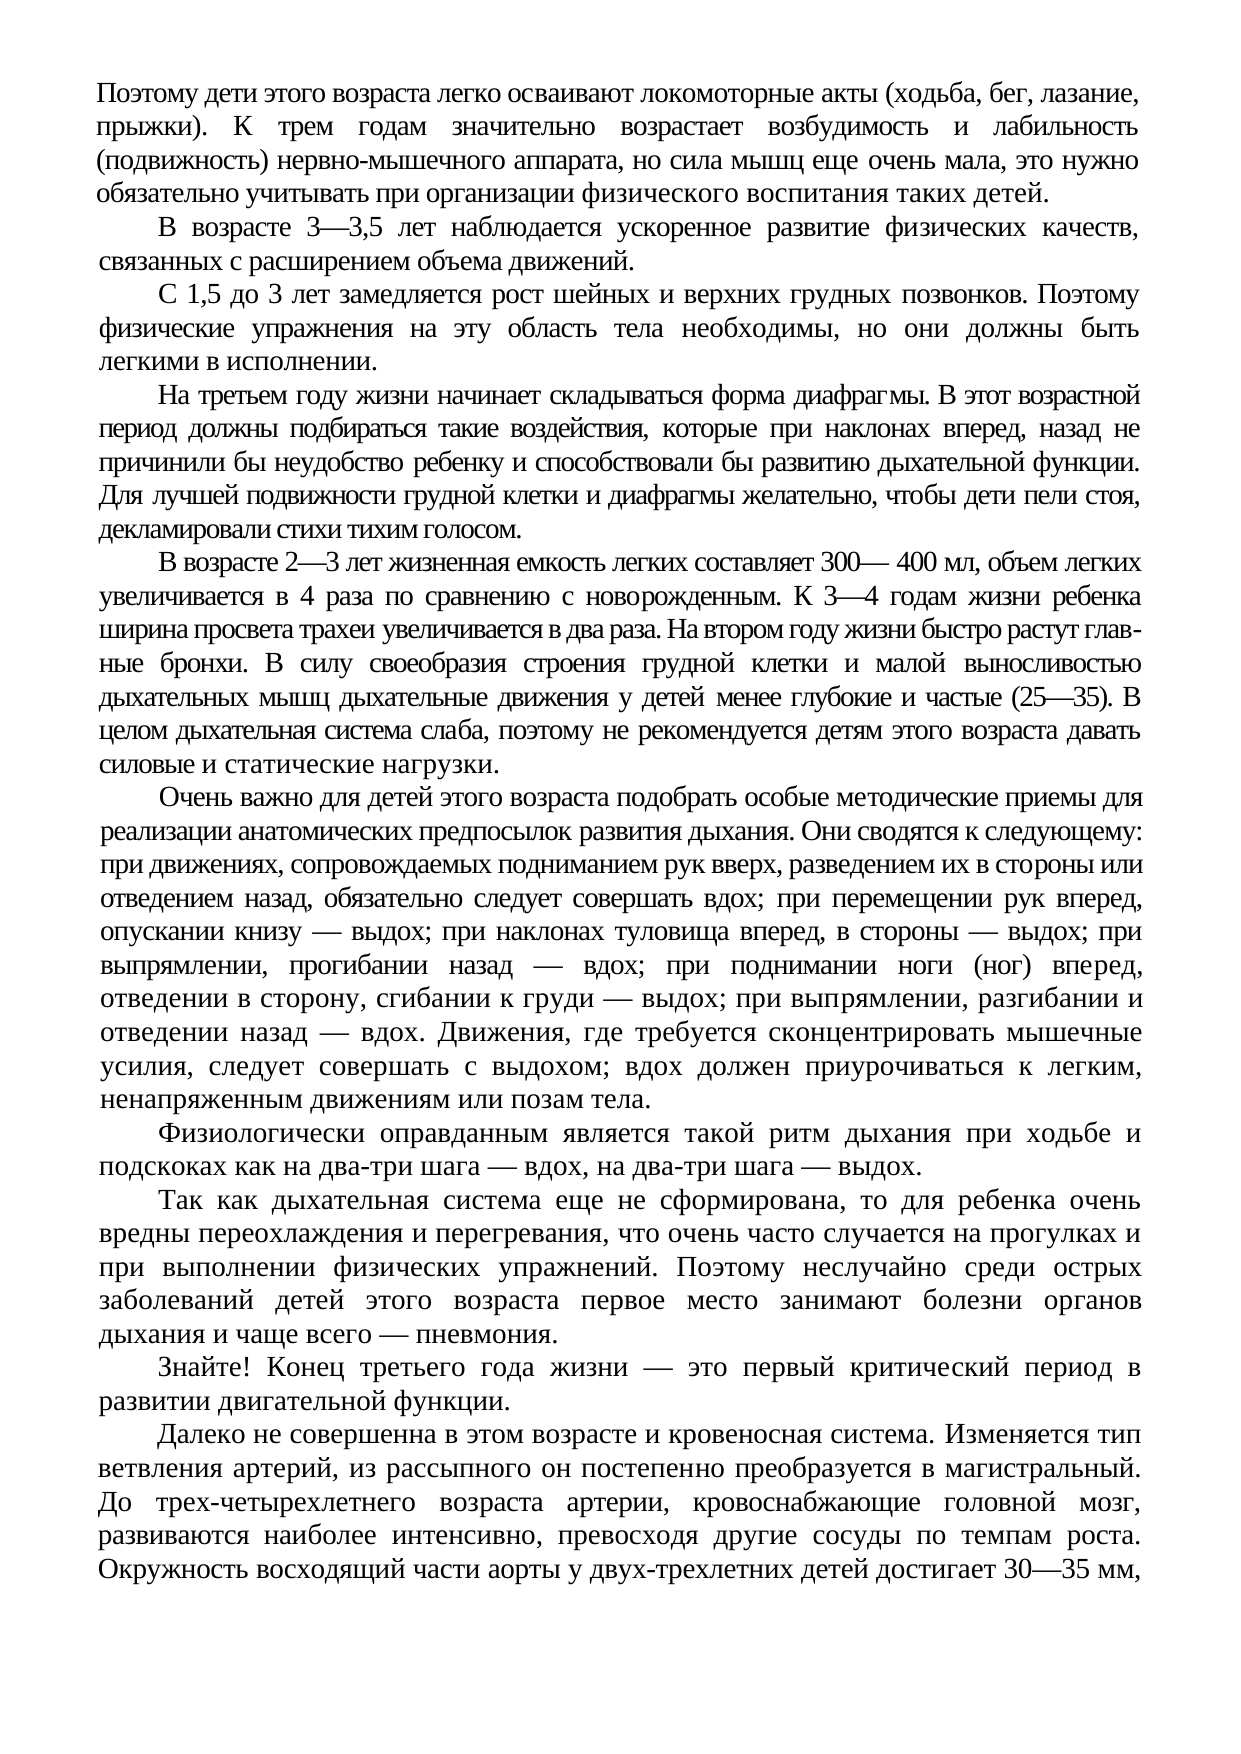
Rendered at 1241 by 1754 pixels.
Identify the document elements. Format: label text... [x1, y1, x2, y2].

text Очень важно для детей этого возраста подобрать особые методические приемы для реализации анатомических предпосылок развития дыхания. Они сводятся к следующему: при движениях, сопровождаемых подниманием рук вверх, разведением их в стороны или отведением назад, обязательно следует совершать вдох; при перемещении рук вперед, опускании книзу — выдох; при наклонах туловища вперед, в стороны — выдох; при выпрямлении, прогибании назад — вдох; при поднимании ноги (ног) вперед, отведении в сторону, сгибании к груди — выдох; при выпрямлении, разгибании и отведении назад — вдох. Движения, где требуется сконцентрировать мышечные усилия, следует совершать с выдохом; вдох должен приурочиваться к легким, ненапряженным движениям или позам тела. [100, 779, 1143, 1115]
text В возрасте 3—3,5 лет наблюдается ускоренное развитие физических качеств, связанных с расширением объема движений. [98, 209, 1139, 276]
text С 1,5 до 3 лет замедляется рост шейных и верхних грудных позвонков. Поэтому физические упражнения на эту область тела необходимы, но они должны быть легкими в исполнении. [99, 276, 1140, 377]
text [96, 75, 1139, 209]
text Так как дыхательная система еще не сформирована, то для ребенка очень вредны переохлаждения и перегревания, что очень часто случается на прогулках и при выполнении физических упражнений. Поэтому неслучайно среди острых заболеваний детей этого возраста первое место занимают болезни органов дыхания и чаще всего — пневмония. [99, 1182, 1142, 1349]
text Знайте! Конец третьего года жизни — это первый критический период в развитии двигательной функции. [98, 1349, 1141, 1417]
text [98, 1417, 1141, 1584]
text Физиологически оправданным является такой ритм дыхания при ходьбе и подскоках как на два-три шага — вдох, на два-три шага — выдох. [99, 1115, 1142, 1182]
text На третьем году жизни начинает складываться форма диафрагмы. В этот возрастной период должны подбираться такие воздействия, которые при наклонах вперед, назад не причинили бы неудобство ребенку и способствовали бы развитию дыхательной функции. Для лучшей подвижности грудной клетки и диафрагмы желательно, чтобы дети пели стоя, декламировали стихи тихим голосом. [98, 377, 1141, 544]
text В возрасте 2—3 лет жизненная емкость легких составляет 300— 400 мл, объем легких увеличивается в 4 раза по сравнению с новорожденным. К 3—4 годам жизни ребенка ширина просвета трахеи увеличивается в два раза. На втором году жизни быстро растут главные бронхи. В силу своеобразия строения грудной клетки и малой выносливостью дыхательных мышц дыхательные движения у детей менее глубокие и частые (25—35). В целом дыхательная система слаба, поэтому не рекомендуется детям этого возраста давать силовые и статические нагрузки. [99, 544, 1142, 779]
